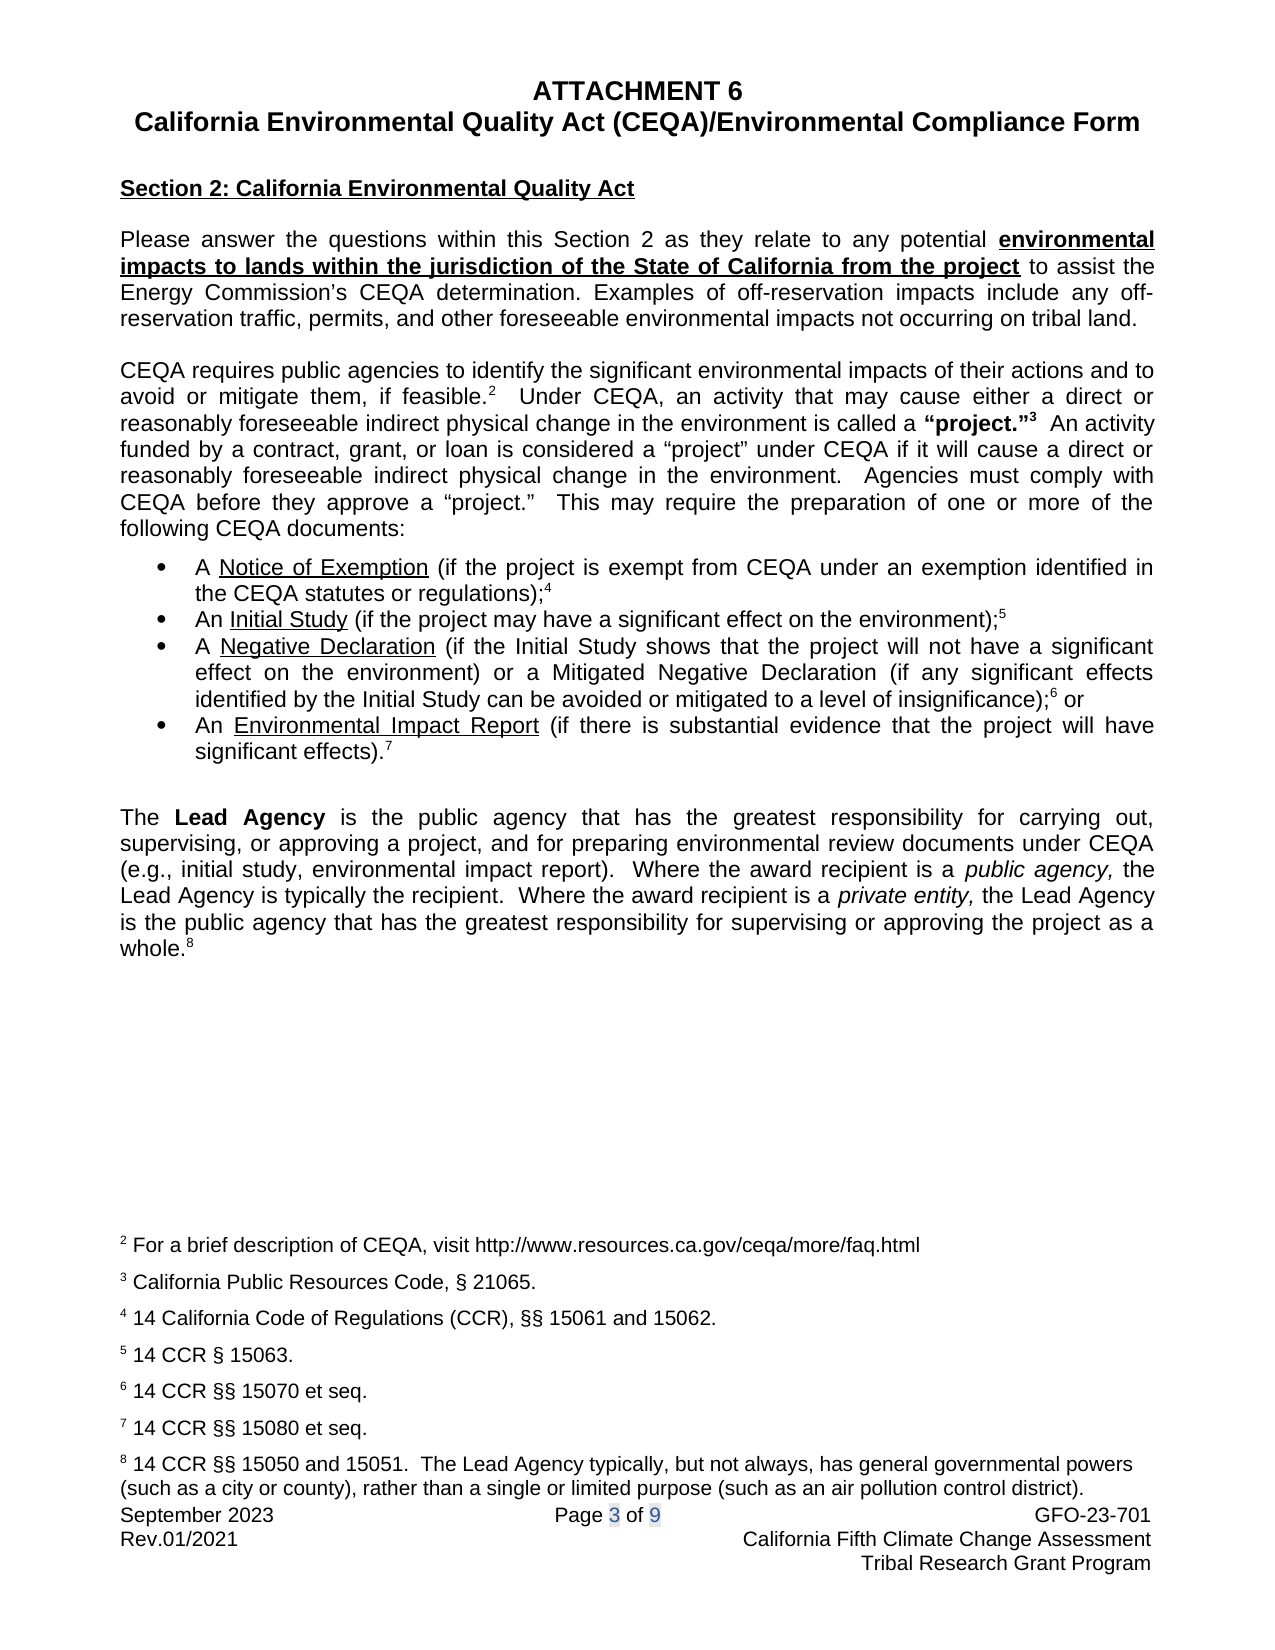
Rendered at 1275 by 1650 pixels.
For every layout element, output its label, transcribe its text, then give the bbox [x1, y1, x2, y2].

list A Notice of Exemption (if the project is exempt from CEQA under an exemption identified in the CEQA statutes or regulations); [157, 554, 1155, 606]
list An Initial Study (if the project may have a significant effect on the environment); [157, 606, 1155, 633]
text CEQA requires public agencies to identify the significant environmental impacts of their actions and to avoid or mitigate them, if feasible. Under CEQA, an activity that may cause either a direct or reasonably foreseeable indirect physical change in the environment is called a “project.” An activity funded by a contract, grant, or loan is considered a “project” under CEQA if it will cause a direct or reasonably foreseeable indirect physical change in the environment. Agencies must comply with CEQA before they approve a “project.” This may require the preparation of one or more of the following CEQA documents: [120, 357, 1155, 541]
text Please answer the questions within this Section 2 as they relate to any potential environmental impacts to lands within the jurisdiction of the State of California from the project to assist the Energy Commission’s CEQA determination. Examples of off-reservation impacts include any off-reservation traffic, permits, and other foreseeable environmental impacts not occurring on tribal land. [120, 226, 1155, 332]
list An Environmental Impact Report (if there is substantial evidence that the project will have significant effects). [157, 712, 1155, 764]
text The Lead Agency is the public agency that has the greatest responsibility for carrying out, supervising, or approving a project, and for preparing environmental review documents under CEQA (e.g., initial study, environmental impact report). Where the award recipient is a public agency, the Lead Agency is typically the recipient. Where the award recipient is a private entity, the Lead Agency is the public agency that has the greatest responsibility for supervising or approving the project as a whole. [120, 803, 1155, 962]
list A Negative Declaration (if the Initial Study shows that the project will not have a significant effect on the environment) or a Mitigated Negative Declaration (if any significant effects identified by the Initial Study can be avoided or mitigated to a level of insignificance); or [157, 633, 1155, 712]
text Section 2: California Environmental Quality Act [120, 175, 1155, 201]
